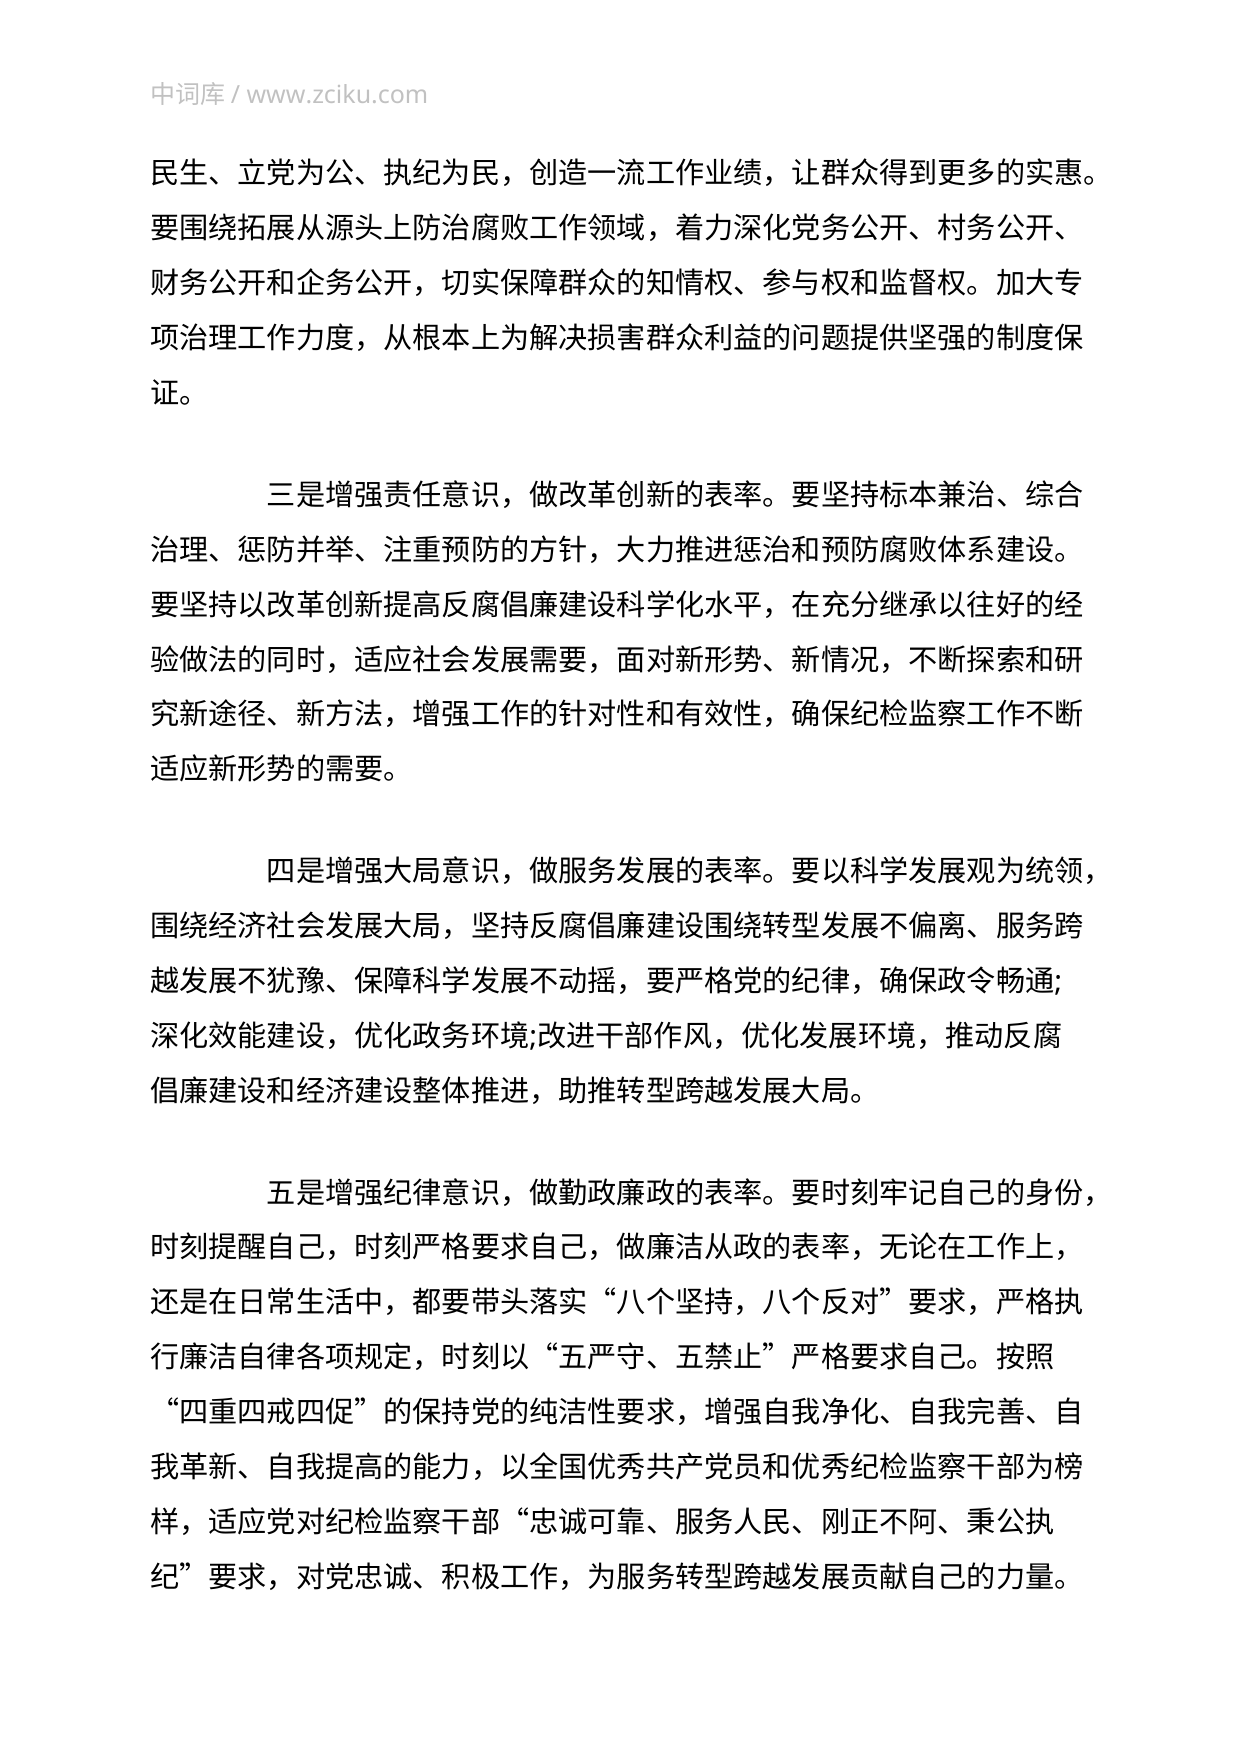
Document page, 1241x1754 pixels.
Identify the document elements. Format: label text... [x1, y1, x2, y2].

text 三是增强责任意识，做改革创新的表率。要坚持标本兼治、综合治理、惩防并举、注重预防的方针，大力推进惩治和预防腐败体系建设。要坚持以改革创新提高反腐倡廉建设科学化水平，在充分继承以往好的经验做法的同时，适应社会发展需要，面对新形势、新情况，不断探索和研究新途径、新方法，增强工作的针对性和有效性，确保纪检监察工作不断适应新形势的需要。 [150, 471, 1090, 788]
text 五是增强纪律意识，做勤政廉政的表率。要时刻牢记自己的身份，时刻提醒自己，时刻严格要求自己，做廉洁从政的表率，无论在工作上，还是在日常生活中，都要带头落实“八个坚持，八个反对”要求，严格执行廉洁自律各项规定，时刻以“五严守、五禁止”严格要求自己。按照“四重四戒四促”的保持党的纯洁性要求，增强自我净化、自我完善、自我革新、自我提高的能力，以全国优秀共产党员和优秀纪检监察干部为榜样，适应党对纪检监察干部“忠诚可靠、服务人民、刚正不阿、秉公执纪”要求，对党忠诚、积极工作，为服务转型跨越发展贡献自己的力量。 [150, 1169, 1090, 1596]
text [150, 150, 1090, 412]
text 四是增强大局意识，做服务发展的表率。要以科学发展观为统领，围绕经济社会发展大局，坚持反腐倡廉建设围绕转型发展不偏离、服务跨越发展不犹豫、保障科学发展不动摇，要严格党的纪律，确保政令畅通;深化效能建设，优化政务环境;改进干部作风，优化发展环境，推动反腐倡廉建设和经济建设整体推进，助推转型跨越发展大局。 [150, 848, 1090, 1110]
